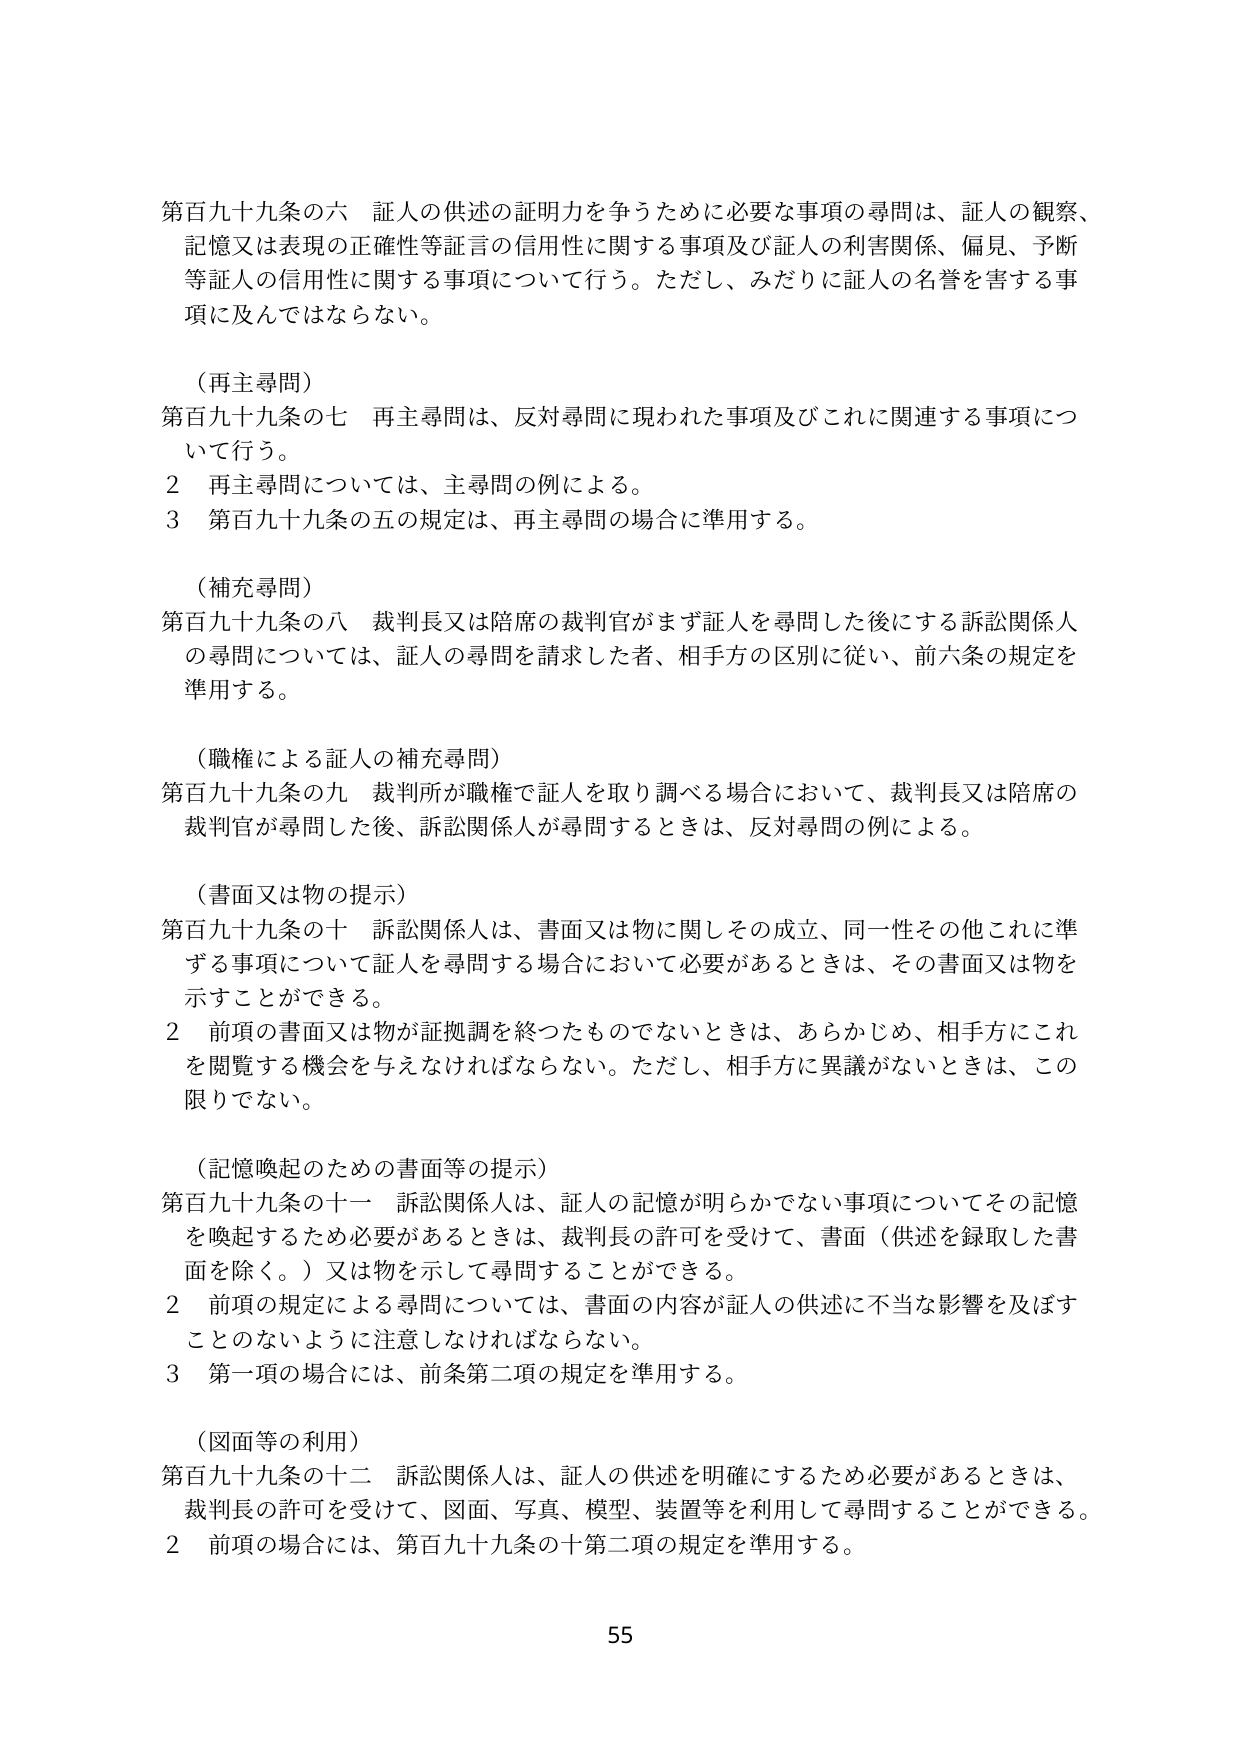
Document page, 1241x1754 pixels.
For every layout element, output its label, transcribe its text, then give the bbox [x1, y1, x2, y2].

text 第百九十九条の十 訴訟関係人は、書面又は物に関しその成立、同一性その他これに準ずる事項について証人を尋問する場合において必要があるときは、その書面又は物を示すことができる。 [161, 911, 1079, 1014]
text ３ 第一項の場合には、前条第二項の規定を準用する。 [161, 1355, 1079, 1389]
text 第百九十九条の十二 訴訟関係人は、証人の供述を明確にするため必要があるときは、裁判長の許可を受けて、図面、写真、模型、装置等を利用して尋問することができる。 [161, 1458, 1079, 1526]
text （職権による証人の補充尋問） [184, 740, 1079, 774]
text 第百九十九条の七 再主尋問は、反対尋問に現われた事項及びこれに関連する事項について行う。 [161, 399, 1079, 467]
text （記憶喚起のための書面等の提示） [184, 1150, 1079, 1184]
text 第百九十九条の六 証人の供述の証明力を争うために必要な事項の尋問は、証人の観察、記憶又は表現の正確性等証言の信用性に関する事項及び証人の利害関係、偏見、予断等証人の信用性に関する事項について行う。ただし、みだりに証人の名誉を害する事項に及んではならない。 [161, 194, 1079, 330]
text （書面又は物の提示） [184, 877, 1079, 911]
text ２ 前項の場合には、第百九十九条の十第二項の規定を準用する。 [161, 1526, 1079, 1560]
text 第百九十九条の十一 訴訟関係人は、証人の記憶が明らかでない事項についてその記憶を喚起するため必要があるときは、裁判長の許可を受けて、書面（供述を録取した書面を除く。）又は物を示して尋問することができる。 [161, 1184, 1079, 1287]
text 第百九十九条の八 裁判長又は陪席の裁判官がまず証人を尋問した後にする訴訟関係人の尋問については、証人の尋問を請求した者、相手方の区別に従い、前六条の規定を準用する。 [161, 604, 1079, 706]
text 第百九十九条の九 裁判所が職権で証人を取り調べる場合において、裁判長又は陪席の裁判官が尋問した後、訴訟関係人が尋問するときは、反対尋問の例による。 [161, 774, 1079, 843]
text ２ 再主尋問については、主尋問の例による。 [161, 467, 1079, 501]
text ２ 前項の規定による尋問については、書面の内容が証人の供述に不当な影響を及ぼすことのないように注意しなければならない。 [161, 1287, 1079, 1355]
text ２ 前項の書面又は物が証拠調を終つたものでないときは、あらかじめ、相手方にこれを閲覧する機会を与えなければならない。ただし、相手方に異議がないときは、この限りでない。 [161, 1014, 1079, 1116]
text （再主尋問） [184, 364, 1079, 399]
text （補充尋問） [184, 569, 1079, 604]
text ３ 第百九十九条の五の規定は、再主尋問の場合に準用する。 [161, 501, 1079, 535]
text （図面等の利用） [184, 1424, 1079, 1458]
